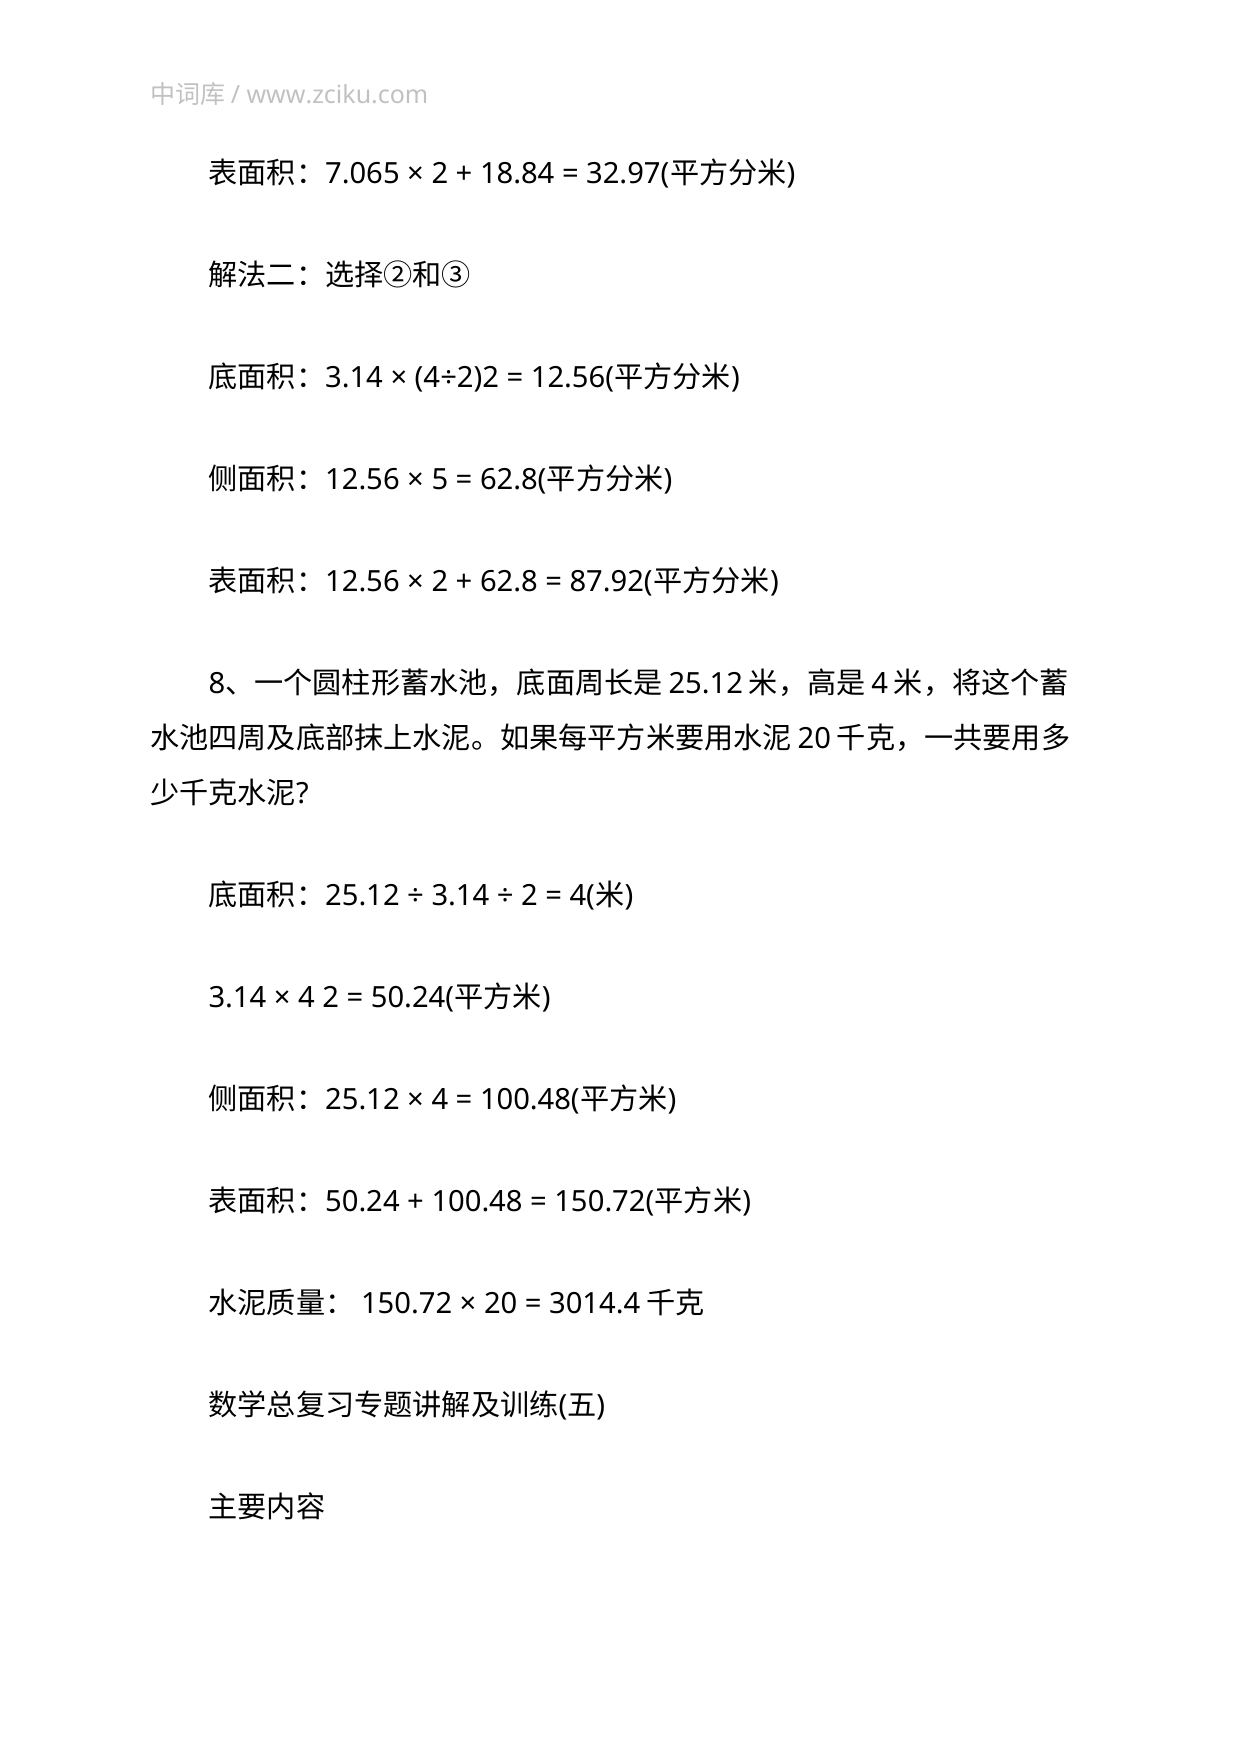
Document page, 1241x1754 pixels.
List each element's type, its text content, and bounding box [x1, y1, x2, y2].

text 底面积：3.14 × (4÷2)2 = 12.56(平方分米) [150, 354, 1090, 396]
text 8、一个圆柱形蓄水池，底面周长是25.12米，高是4米，将这个蓄水池四周及底部抹上水泥。如果每平方米要用水泥20千克，一共要用多少千克水泥? [150, 660, 1090, 812]
text 主要内容 [150, 1483, 1090, 1526]
text 水泥质量： 150.72 × 20 = 3014.4千克 [150, 1279, 1090, 1322]
text 数学总复习专题讲解及训练(五) [150, 1382, 1090, 1424]
text 表面积：50.24 + 100.48 = 150.72(平方米) [150, 1178, 1090, 1220]
text 表面积：12.56 × 2 + 62.8 = 87.92(平方分米) [150, 558, 1090, 600]
text 侧面积：25.12 × 4 = 100.48(平方米) [150, 1076, 1090, 1118]
text 底面积：25.12 ÷ 3.14 ÷ 2 = 4(米) [150, 872, 1090, 914]
text 侧面积：12.56 × 5 = 62.8(平方分米) [150, 456, 1090, 498]
text 3.14 × 4 2 = 50.24(平方米) [150, 974, 1090, 1016]
text 解法二：选择②和③ [150, 252, 1090, 294]
text 表面积：7.065 × 2 + 18.84 = 32.97(平方分米) [150, 150, 1090, 192]
